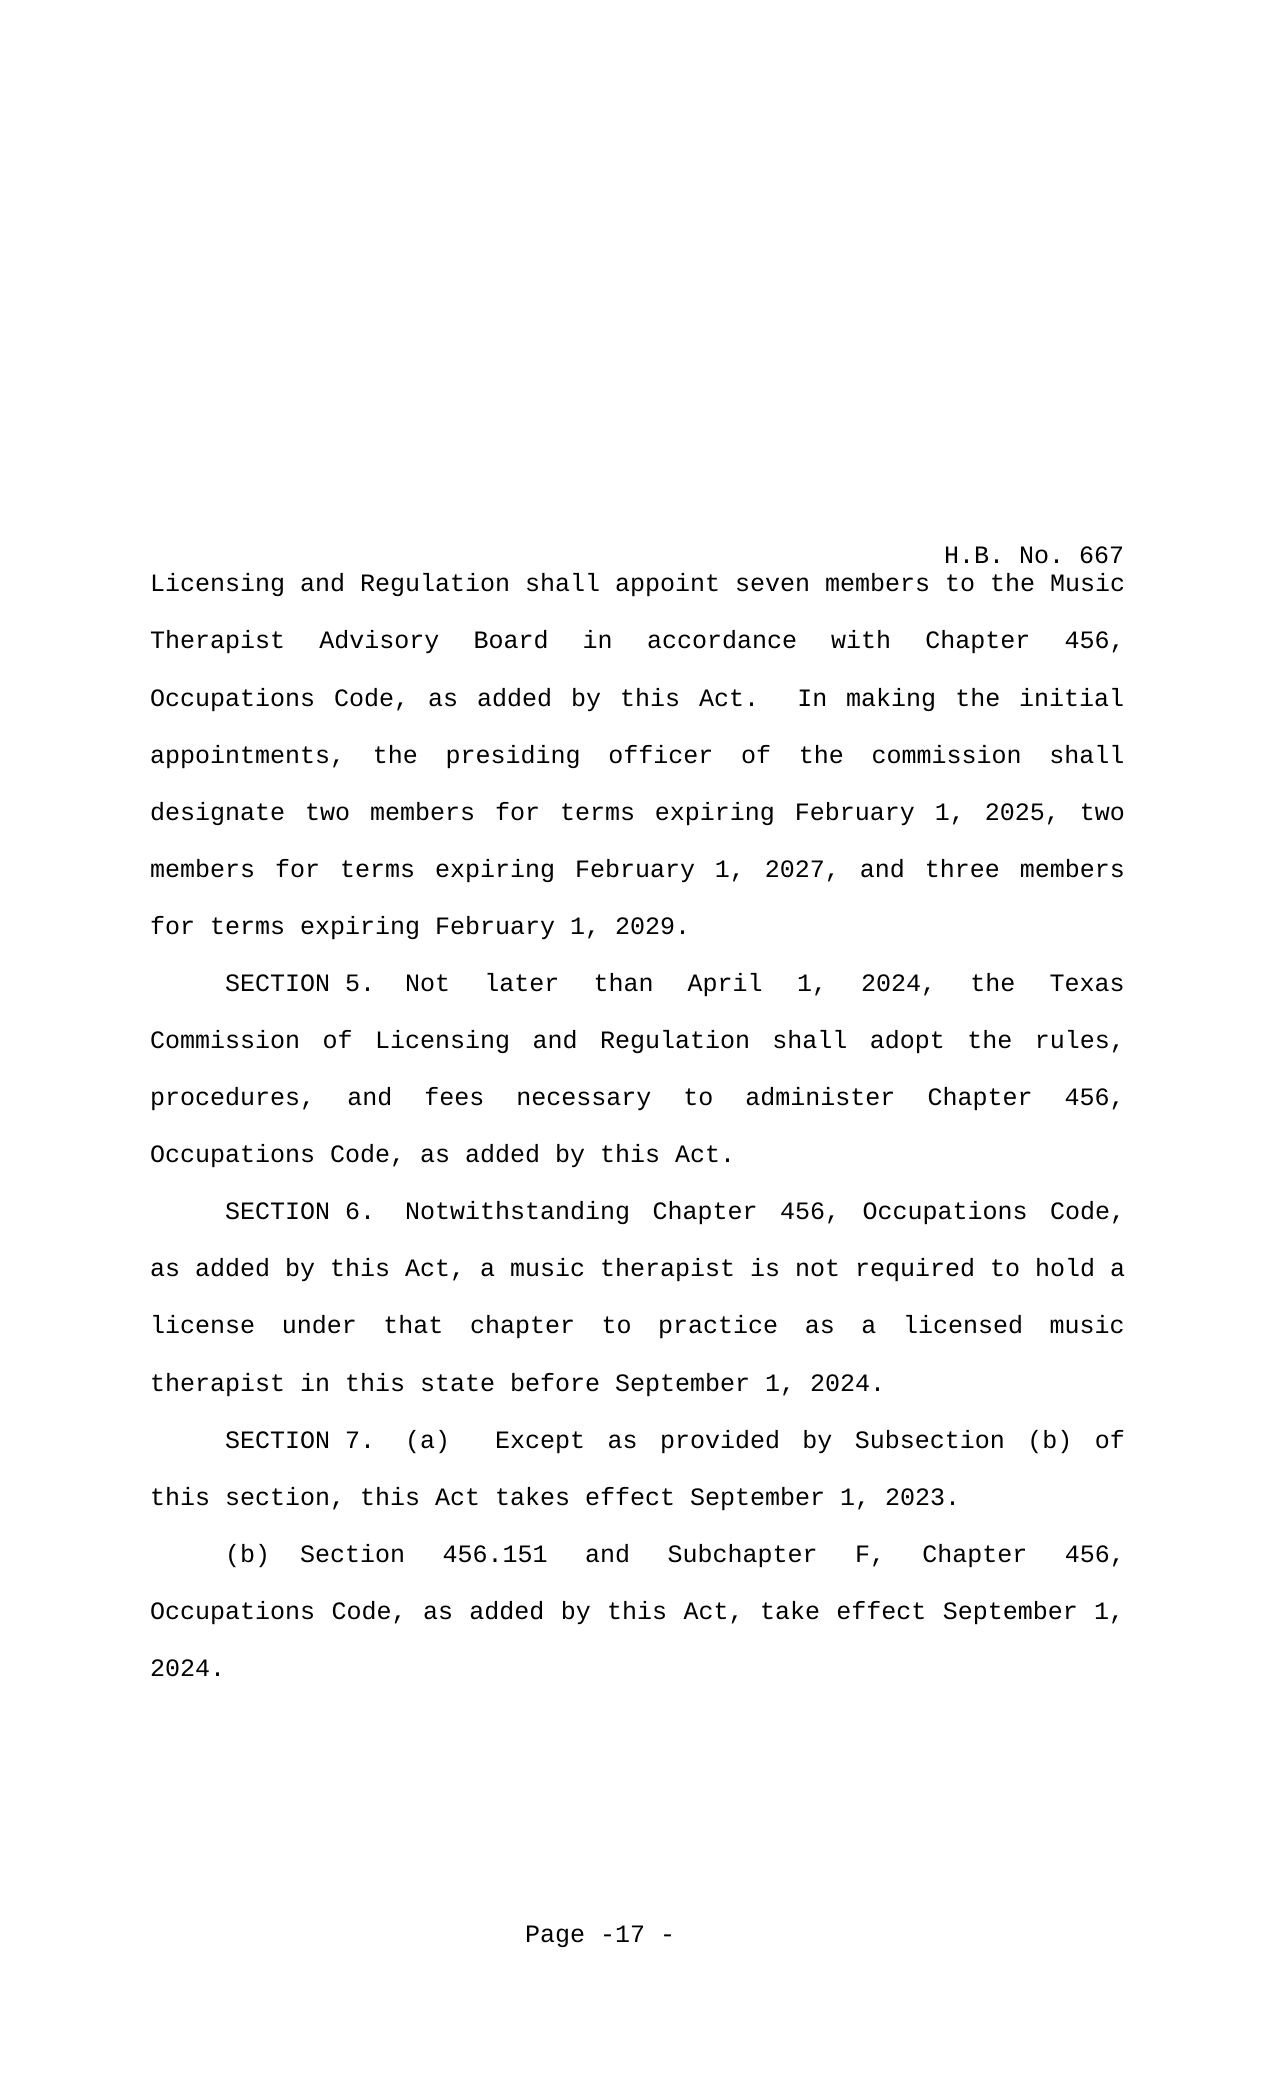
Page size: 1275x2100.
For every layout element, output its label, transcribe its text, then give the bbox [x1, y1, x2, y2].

text (b) Section 456.151 and Subchapter F, Chapter 456, Occupations Code, as added by this Act, take effect September 1, 2024. [150, 1541, 1125, 1684]
text SECTION 7. (a) Except as provided by Subsection (b) of this section, this Act takes effect September 1, 2023. [150, 1427, 1125, 1513]
text SECTION 5. Not later than April 1, 2024, the Texas Commission of Licensing and Regulation shall adopt the rules, procedures, and fees necessary to administer Chapter 456, Occupations Code, as added by this Act. [150, 970, 1125, 1170]
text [150, 571, 1125, 942]
text SECTION 6. Notwithstanding Chapter 456, Occupations Code, as added by this Act, a music therapist is not required to hold a license under that chapter to practice as a licensed music therapist in this state before September 1, 2024. [150, 1199, 1125, 1398]
